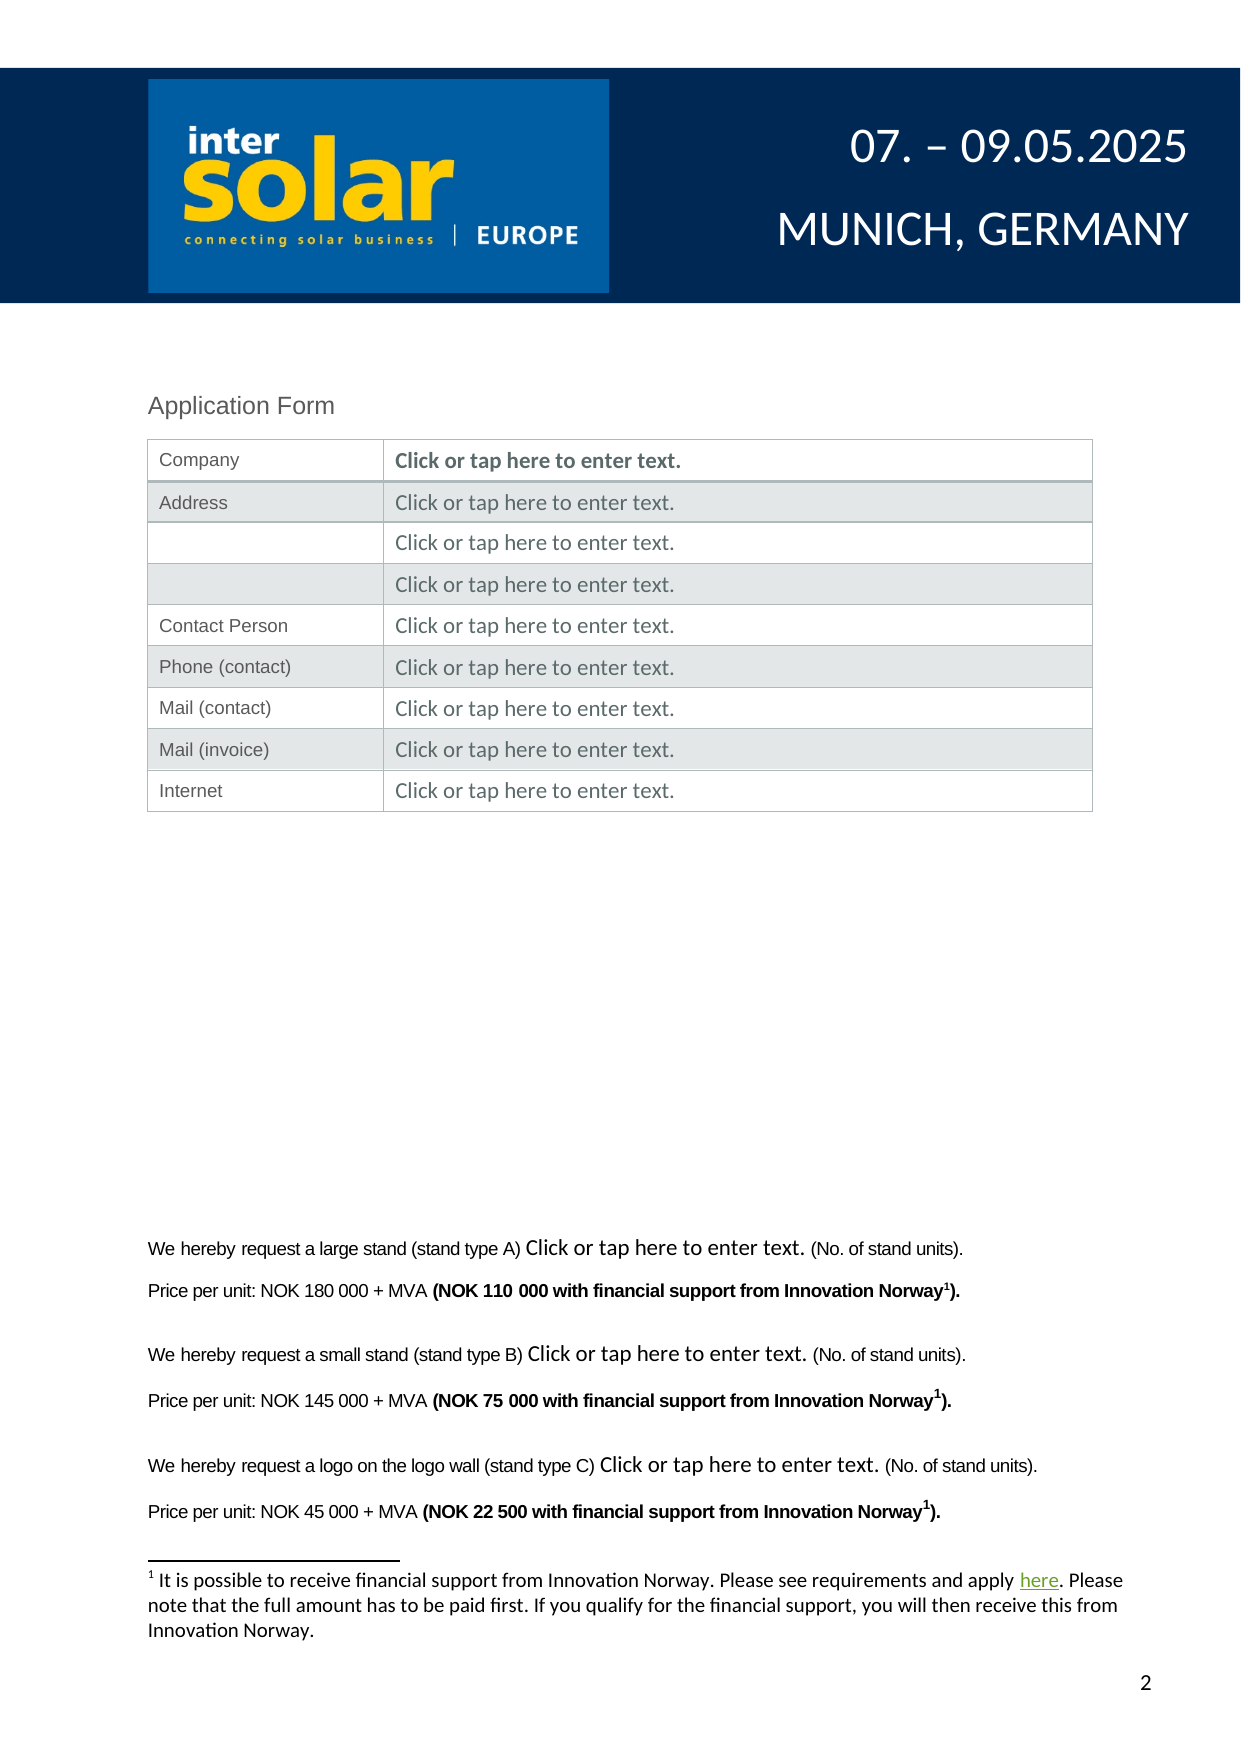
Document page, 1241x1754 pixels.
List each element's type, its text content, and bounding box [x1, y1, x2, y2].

picture [148, 79, 610, 293]
table_cell Phone (contact) [148, 646, 383, 687]
table_cell [148, 564, 383, 604]
text Price per unit: NOK 45 000 + MVA (NOK 22 500 with financial support from Innovation Norway1). [148, 1497, 1152, 1524]
table_cell Mail (invoice) [148, 729, 383, 769]
table_header Company [148, 440, 383, 480]
text Price per unit: NOK 180 000 + MVA (NOK 110 000 with financial support from Innovation Norway). [148, 1280, 1152, 1302]
text Price per unit: NOK 145 000 + MVA (NOK 75 000 with financial support from Innovation Norway1). [148, 1386, 1152, 1412]
table_cell Internet [148, 771, 383, 811]
text Application Form [148, 391, 1152, 420]
text We hereby request a large stand (stand type A) (No. of stand units). [148, 1233, 1152, 1261]
table_cell Mail (contact) [148, 688, 383, 728]
table_cell [148, 523, 383, 563]
table_cell Contact Person [148, 605, 383, 645]
table_cell Address [148, 483, 383, 521]
text We hereby request a logo on the logo wall (stand type C) (No. of stand units). [148, 1450, 1152, 1478]
text We hereby request a small stand (stand type B) (No. of stand units). [148, 1339, 1152, 1367]
